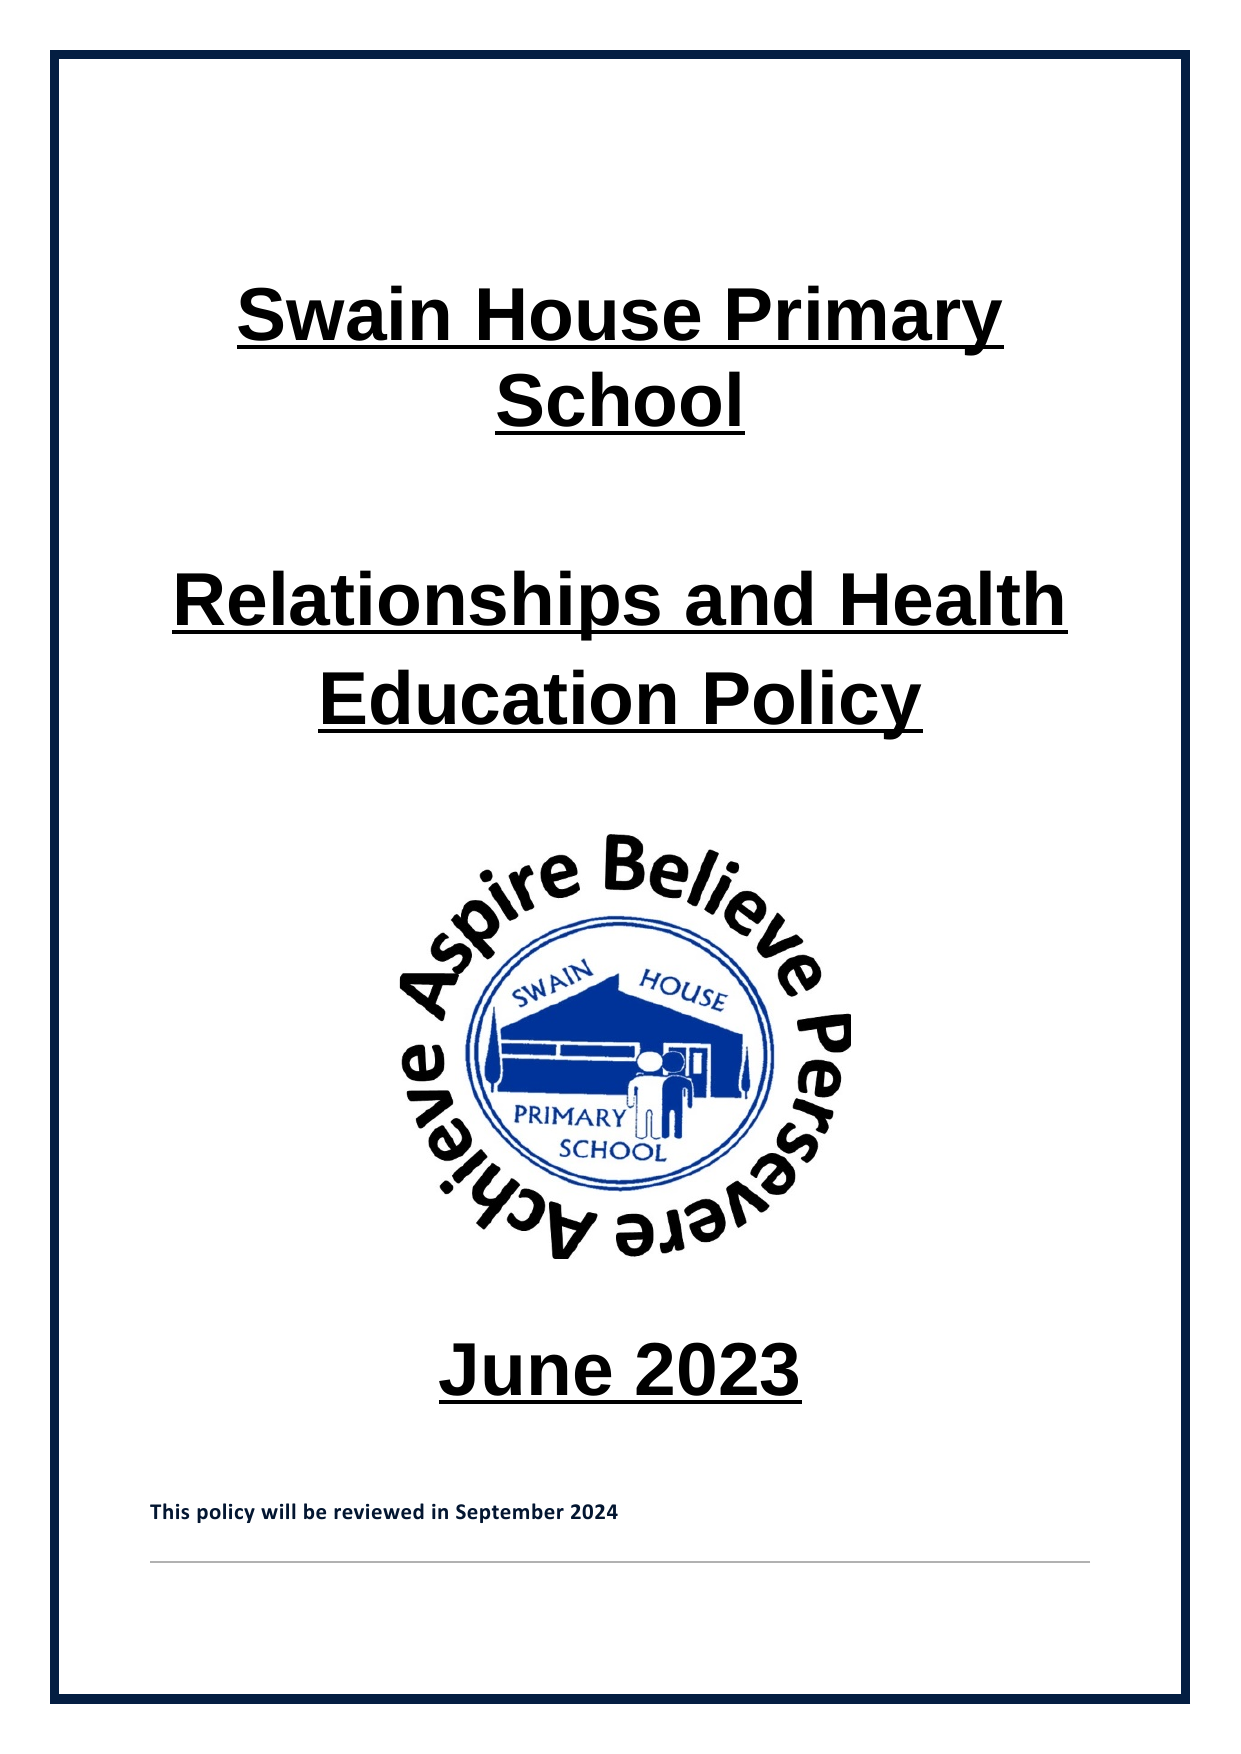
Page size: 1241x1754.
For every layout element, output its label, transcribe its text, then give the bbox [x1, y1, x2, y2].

text This policy will be reviewed in September 2024 [150, 1497, 1090, 1525]
picture [397, 834, 851, 1257]
text Swain House Primary School [150, 270, 1090, 442]
text Relationships and Health Education Policy [150, 555, 1090, 741]
text June 2023 [150, 1325, 1090, 1412]
